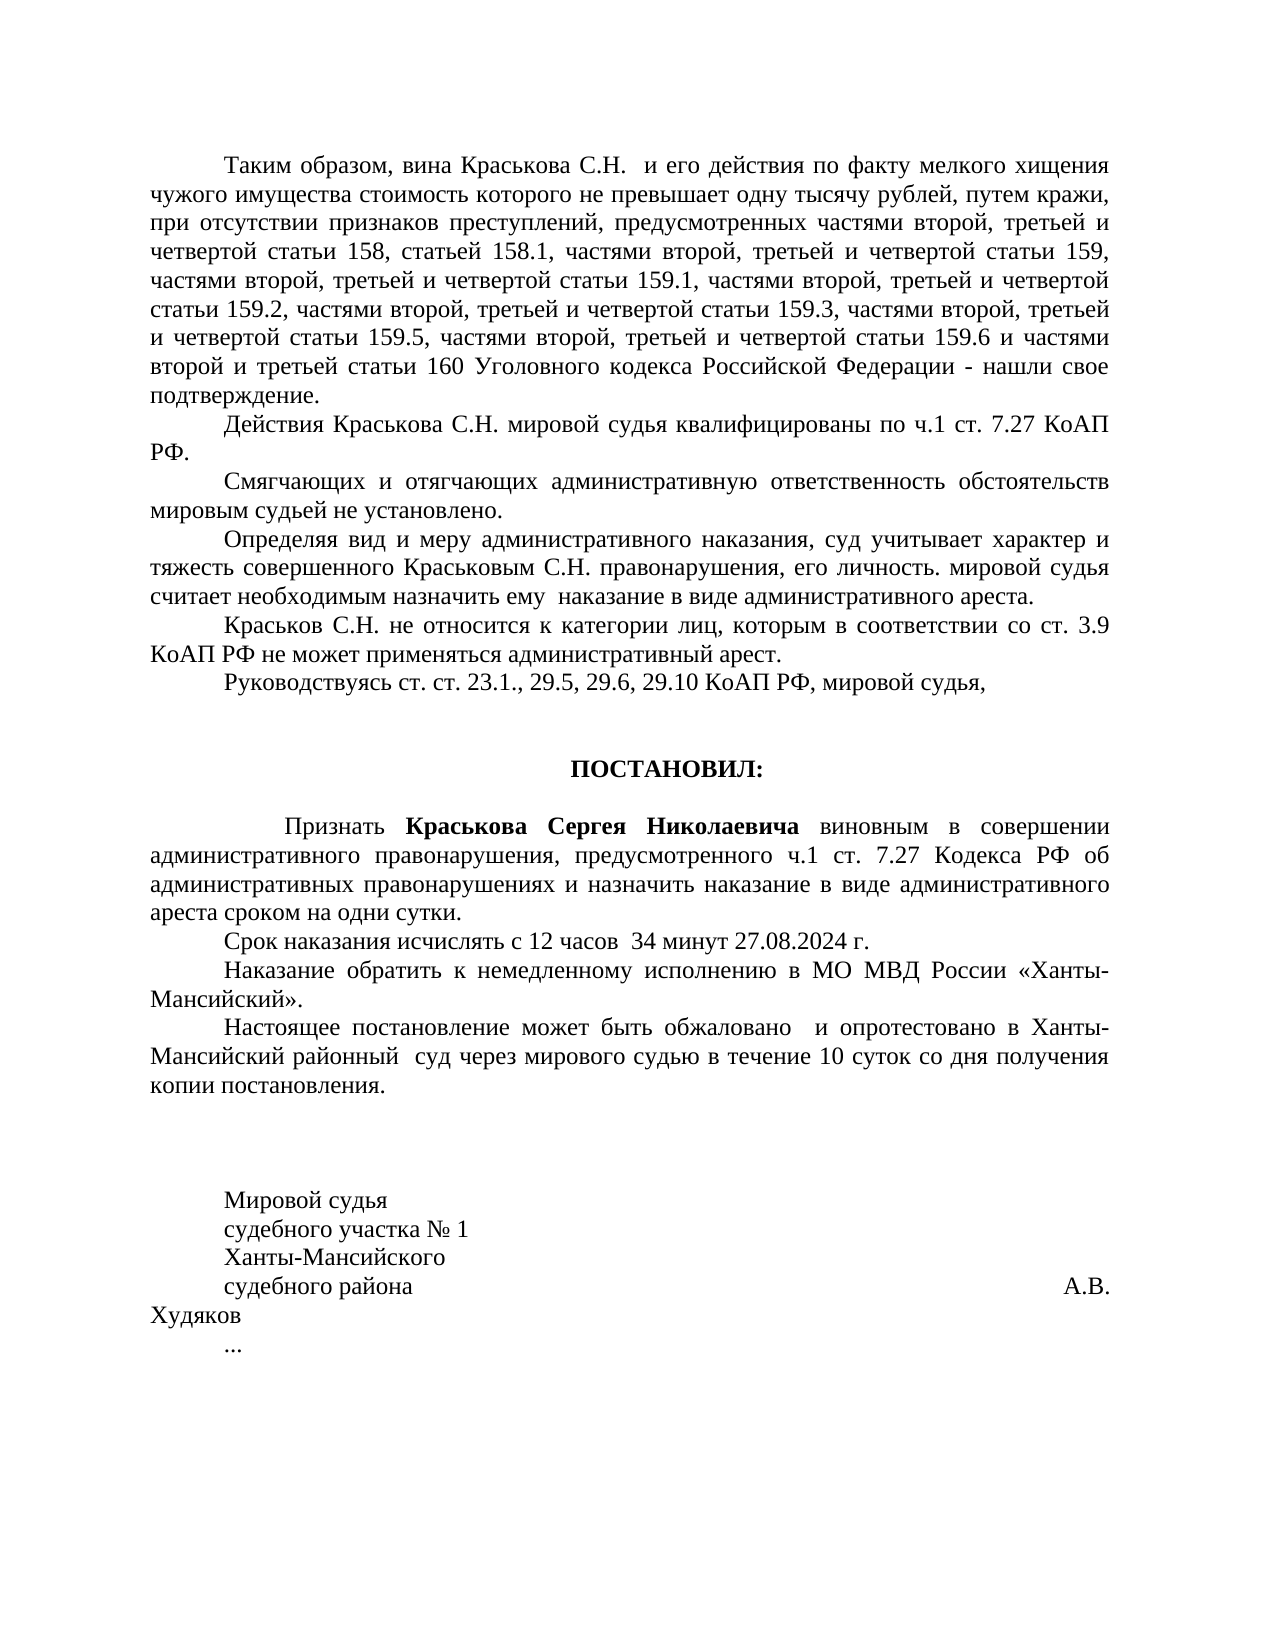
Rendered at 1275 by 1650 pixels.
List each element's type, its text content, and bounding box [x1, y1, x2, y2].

text Руководствуясь ст. ст. 23.1., 29.5, 29.6, 29.10 КоАП РФ, мировой судья, [150, 667, 1110, 696]
text Таким образом, вина Краськова С.Н. и его действия по факту мелкого хищения чужого имущества стоимость которого не превышает одну тысячу рублей, путем кражи, при отсутствии признаков преступлений, предусмотренных частями второй, третьей и четвертой статьи 158, статьей 158.1, частями второй, третьей и четвертой статьи 159, частями второй, третьей и четвертой статьи 159.1, частями второй, третьей и четвертой статьи 159.2, частями второй, третьей и четвертой статьи 159.3, частями второй, третьей и четвертой статьи 159.5, частями второй, третьей и четвертой статьи 159.6 и частями второй и третьей статьи 160 Уголовного кодекса Российской Федерации - нашли свое подтверждение. [150, 150, 1110, 409]
text Краськов С.Н. не относится к категории лиц, которым в соответствии со ст. 3.9 КоАП РФ не может применяться административный арест. [150, 610, 1110, 667]
text Действия Краськова С.Н. мировой судья квалифицированы по ч.1 ст. 7.27 КоАП РФ. [150, 409, 1110, 466]
text Смягчающих и отягчающих административную ответственность обстоятельств мировым судьей не установлено. [150, 466, 1110, 524]
text ... [150, 1329, 1110, 1357]
text Срок наказания исчислять с 12 часов 34 минут 27.08.2024 г. [150, 926, 1110, 955]
text Ханты-Мансийского [150, 1242, 1110, 1271]
text Признать Краськова Сергея Николаевича виновным в совершении административного правонарушения, предусмотренного ч.1 ст. 7.27 Кодекса РФ об административных правонарушениях и назначить наказание в виде административного ареста сроком на одни сутки. [150, 811, 1110, 926]
text Наказание обратить к немедленному исполнению в МО МВД России «Ханты-Мансийский». [150, 955, 1110, 1012]
text Определяя вид и меру административного наказания, суд учитывает характер и тяжесть совершенного Краськовым С.Н. правонарушения, его личность. мировой судья считает необходимым назначить ему наказание в виде административного ареста. [150, 524, 1110, 610]
text ПОСТАНОВИЛ: [150, 754, 1110, 782]
text Мировой судья [150, 1185, 1110, 1214]
text судебного участка № 1 [150, 1214, 1110, 1242]
text Настоящее постановление может быть обжаловано и опротестовано в Ханты-Мансийский районный суд через мирового судью в течение 10 суток со дня получения копии постановления. [150, 1012, 1110, 1099]
text судебного района А.В. Худяков [150, 1271, 1110, 1329]
